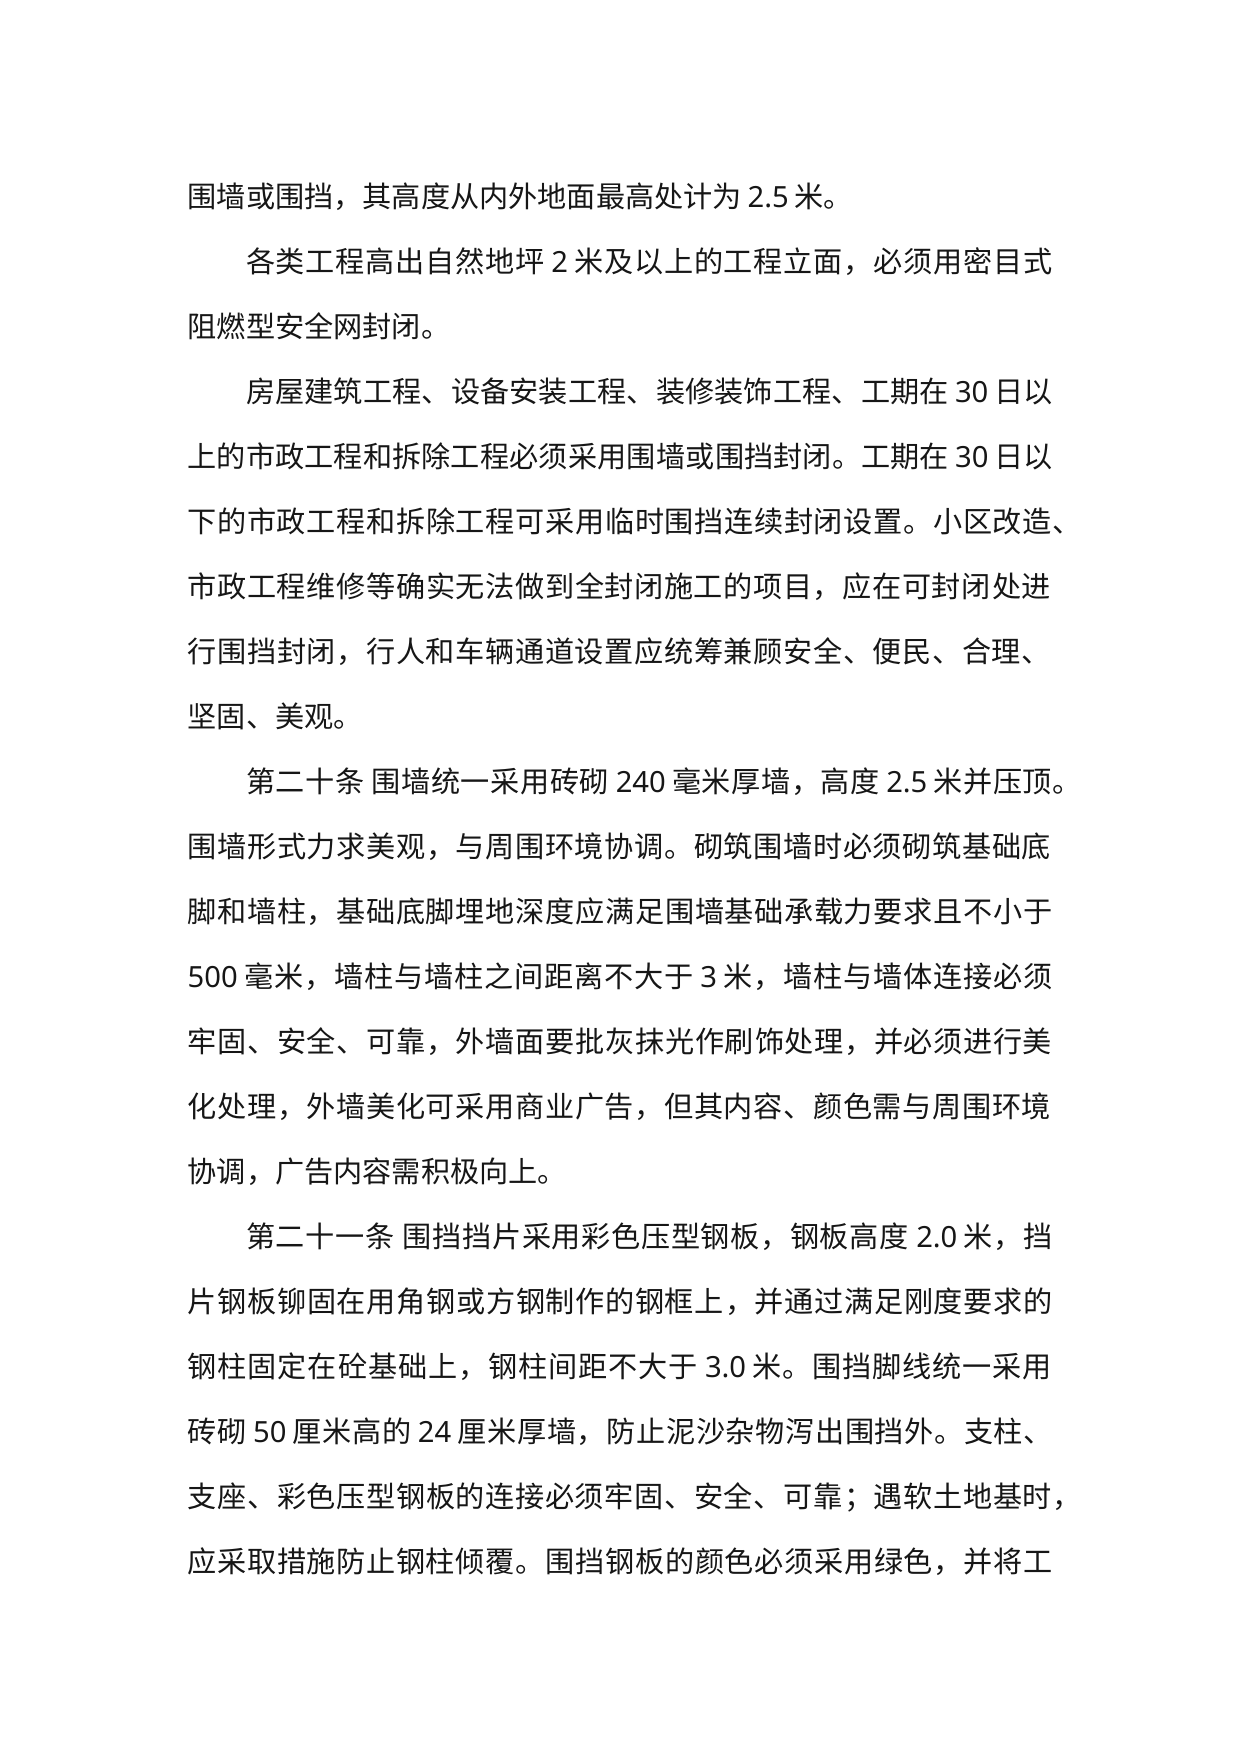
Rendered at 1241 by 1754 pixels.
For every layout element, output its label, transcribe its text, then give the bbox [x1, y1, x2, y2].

text 第二十条 围墙统一采用砖砌240毫米厚墙，高度2.5米并压顶。围墙形式力求美观，与周围环境协调。砌筑围墙时必须砌筑基础底脚和墙柱，基础底脚埋地深度应满足围墙基础承载力要求且不小于500毫米，墙柱与墙柱之间距离不大于3米，墙柱与墙体连接必须牢固、安全、可靠，外墙面要批灰抹光作刷饰处理，并必须进行美化处理，外墙美化可采用商业广告，但其内容、颜色需与周围环境协调，广告内容需积极向上。 [187, 747, 1053, 1202]
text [187, 1202, 1053, 1592]
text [187, 162, 1053, 227]
text 各类工程高出自然地坪2米及以上的工程立面，必须用密目式阻燃型安全网封闭。 [187, 227, 1053, 357]
text 房屋建筑工程、设备安装工程、装修装饰工程、工期在30日以上的市政工程和拆除工程必须采用围墙或围挡封闭。工期在30日以下的市政工程和拆除工程可采用临时围挡连续封闭设置。小区改造、市政工程维修等确实无法做到全封闭施工的项目，应在可封闭处进行围挡封闭，行人和车辆通道设置应统筹兼顾安全、便民、合理、坚固、美观。 [187, 357, 1053, 747]
